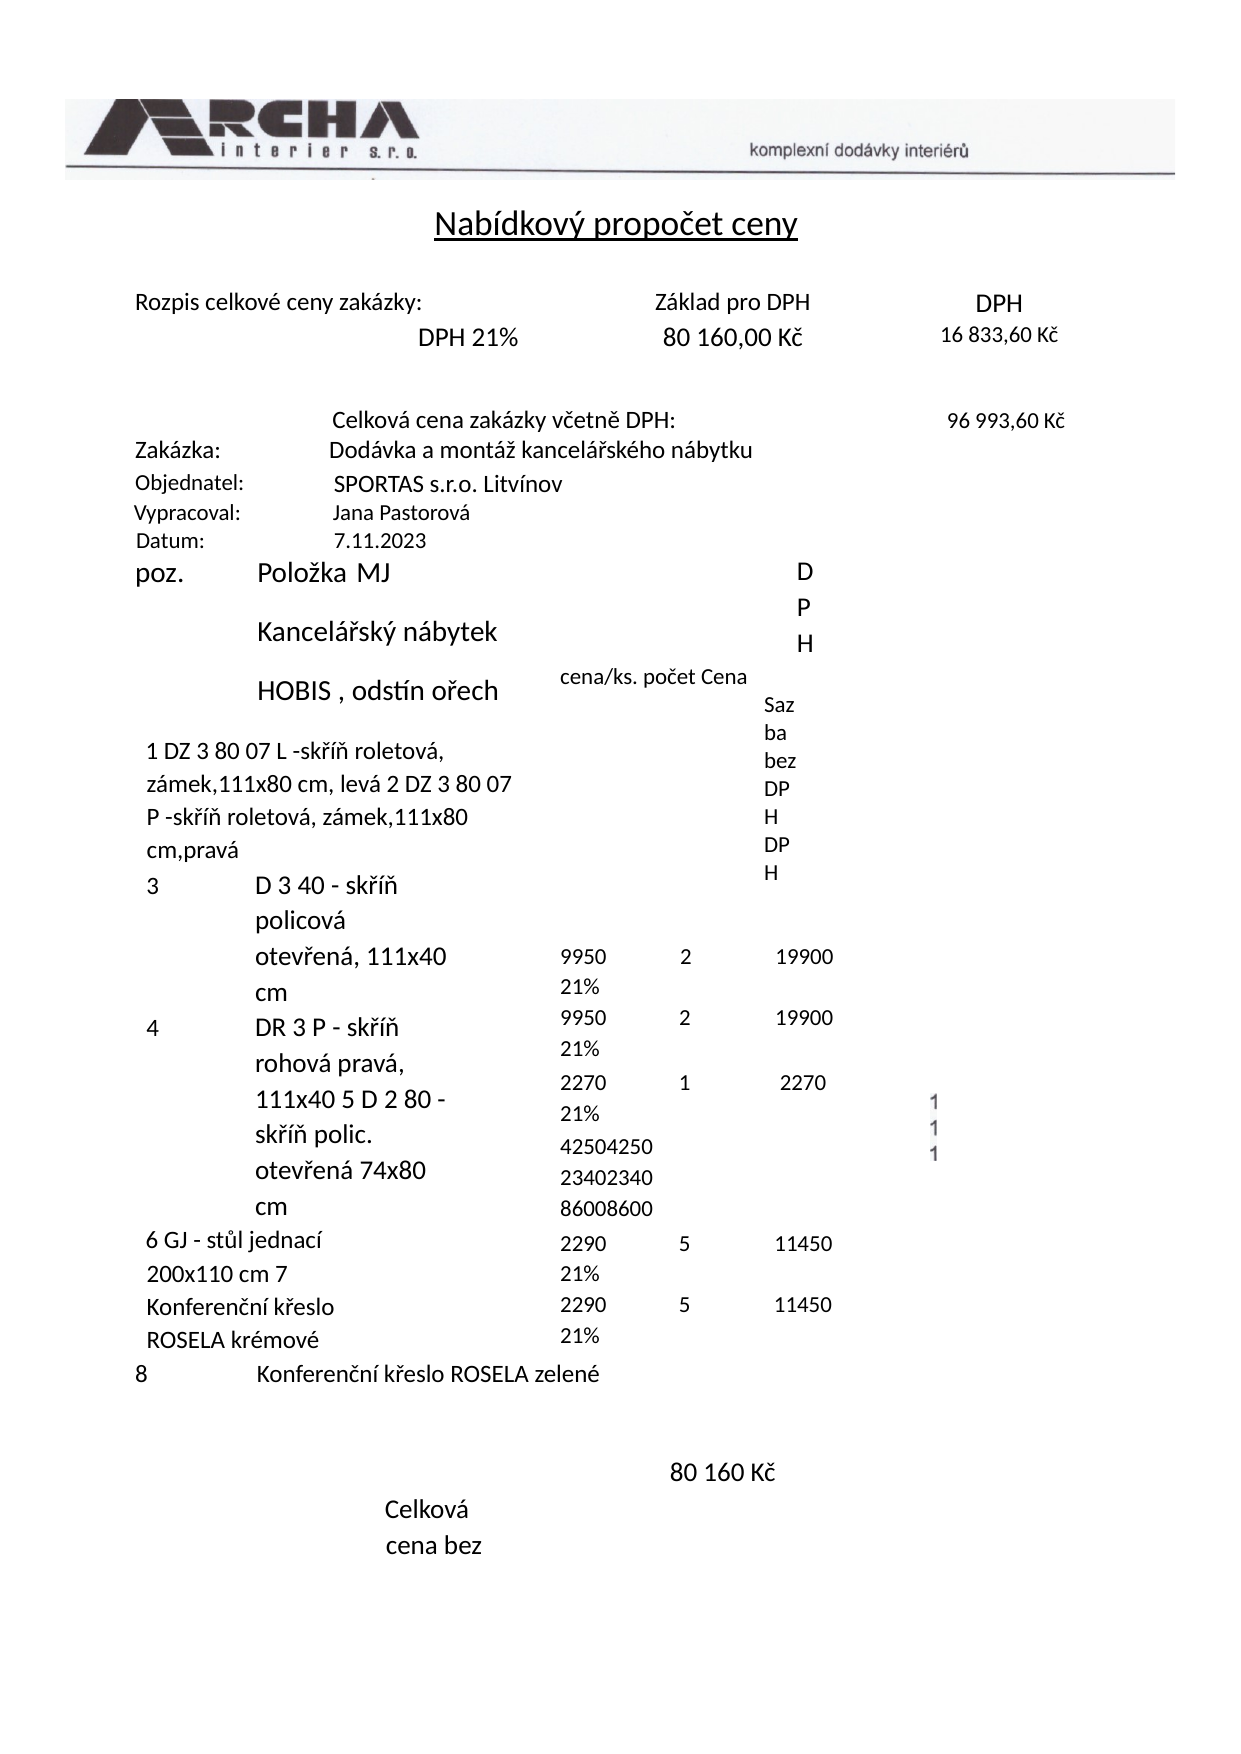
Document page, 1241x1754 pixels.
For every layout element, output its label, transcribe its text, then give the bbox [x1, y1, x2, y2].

text Zakázka: Dodávka a montáž kancelářského nábytku [135, 435, 798, 465]
text Celková cena bez DPH [384, 1493, 522, 1561]
table_cell Vypracoval: [134, 499, 333, 527]
text 23402340 21% [560, 1163, 798, 1191]
text 9950 2 19900 21% [560, 942, 798, 1001]
table_header Rozpis celkové ceny zakázky: Základ pro DPH [135, 285, 936, 319]
table_cell Datum: [134, 527, 333, 554]
table_header SPORTAS s.r.o. Litvínov [333, 468, 572, 498]
text Nabídkový propočet ceny [135, 201, 798, 244]
text 2290 5 11450 21% [560, 1290, 798, 1349]
table_header Objednatel: [134, 468, 333, 498]
text 8 Konferenční křeslo ROSELA zelené [135, 1358, 522, 1388]
table_cell 7.11.2023 [333, 527, 572, 554]
text 80 160 Kč [647, 1455, 798, 1488]
table_cell 96 993,60 Kč [936, 376, 1069, 435]
text 2290 5 11450 21% [560, 1229, 798, 1287]
list D 3 40 - skříň policová otevřená, 111x40 cm [146, 868, 456, 1008]
text cena/ks. počet Cena Sazba bez DPH DPH [560, 662, 798, 886]
text 42504250 21% [560, 1132, 798, 1160]
table_cell DPH 21% 80 160,00 Kč [135, 320, 936, 376]
table_cell Celková cena zakázky včetně DPH: [135, 376, 936, 435]
list DR 3 P - skříň rohová pravá, 111x40 5 D 2 80 - skříň polic. otevřená 74x80 cm [146, 1011, 456, 1222]
text 9950 2 19900 21% [560, 1003, 798, 1062]
text 2270 1 2270 21% [560, 1068, 798, 1127]
text 86008600 21% [560, 1194, 798, 1222]
table_header DPH [936, 285, 1069, 319]
table_cell Jana Pastorová [333, 499, 572, 527]
text 1 DZ 3 80 07 L -skříň roletová, zámek,111x80 cm, levá 2 DZ 3 80 07 P -skříň roletová, zámek,111x80 cm,pravá [145, 735, 522, 865]
table_cell 16 833,60 Kč [936, 320, 1069, 376]
subtitle poz. Položka MJ Kancelářský nábytek HOBIS , odstín ořech [135, 554, 522, 708]
picture [65, 99, 1175, 180]
picture [930, 1093, 937, 1161]
text Celková cena bez DPH [796, 554, 812, 659]
text 6 GJ - stůl jednací 200x110 cm 7 Konferenční křeslo ROSELA krémové [145, 1225, 374, 1355]
